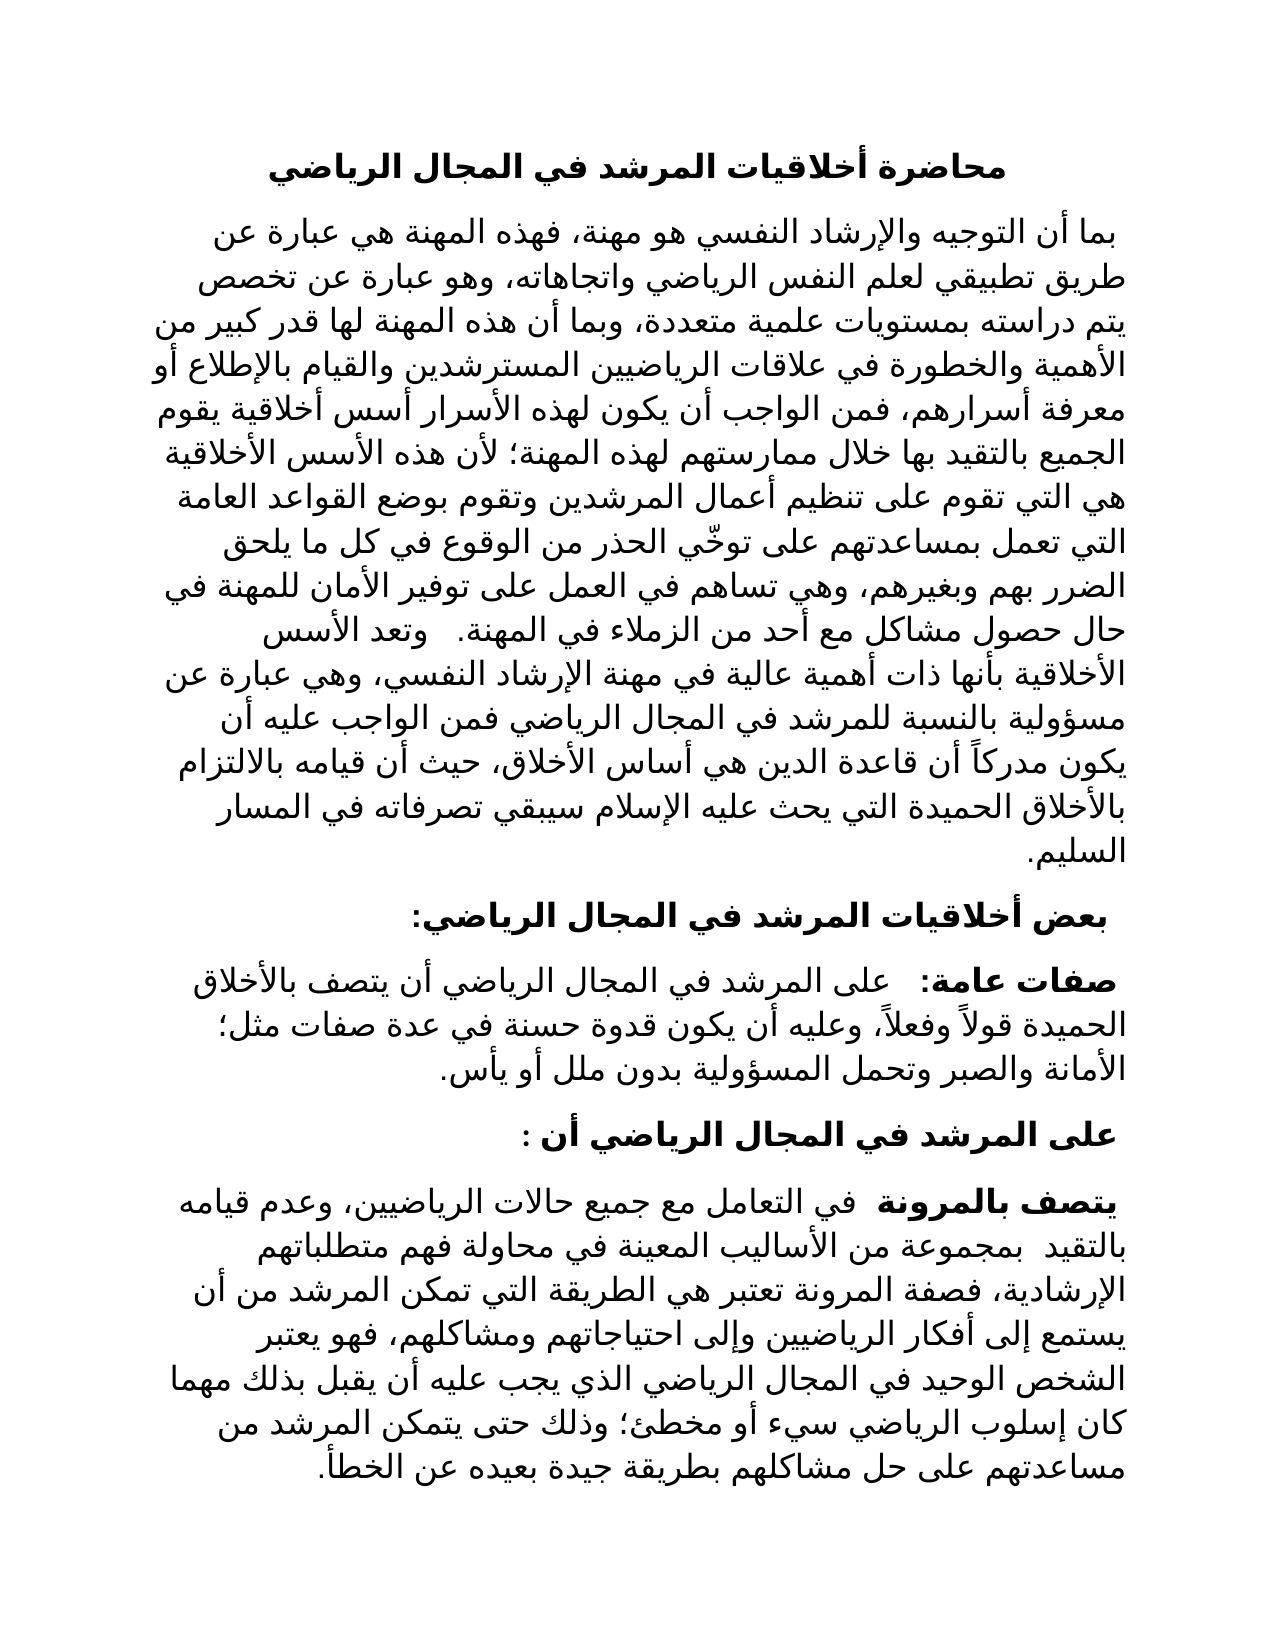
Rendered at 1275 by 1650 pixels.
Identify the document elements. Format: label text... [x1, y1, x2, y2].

text بعض أخلاقيات المرشد في المجال الرياضي: [148, 896, 1127, 934]
text محاضرة أخلاقيات المرشد في المجال الرياضي [148, 148, 1127, 186]
text على المرشد في المجال الرياضي أن : [148, 1114, 1127, 1155]
text بما أن التوجيه والإرشاد النفسي هو مهنة، فهذه المهنة هي عبارة عن طريق تطبيقي لعلم النفس الرياضي واتجاهاته، وهو عبارة عن تخصص يتم دراسته بمستويات علمية متعددة، وبما أن هذه المهنة لها قدر كبير من الأهمية والخطورة في علاقات الرياضيين المسترشدين والقيام بالإطلاع أو معرفة أسرارهم، فمن الواجب أن يكون لهذه الأسرار أسس أخلاقية يقوم الجميع بالتقيد بها خلال ممارستهم لهذه المهنة؛ لأن هذه الأسس الأخلاقية هي التي تقوم على تنظيم أعمال المرشدين وتقوم بوضع القواعد العامة التي تعمل بمساعدتهم على توخّي الحذر من الوقوع في كل ما يلحق الضرر بهم وبغيرهم، وهي تساهم في العمل على توفير الأمان للمهنة في حال حصول مشاكل مع أحد من الزملاء في المهنة. وتعد الأسس الأخلاقية بأنها ذات أهمية عالية في مهنة الإرشاد النفسي، وهي عبارة عن مسؤولية بالنسبة للمرشد في المجال الرياضي فمن الواجب عليه أن يكون مدركاً أن قاعدة الدين هي أساس الأخلاق، حيث أن قيامه بالالتزام بالأخلاق الحميدة التي يحث عليه الإسلام سيبقي تصرفاته في المسار السليم. [148, 213, 1127, 869]
text يتصف بالمرونة في التعامل مع جميع حالات الرياضيين، وعدم قيامه بالتقيد بمجموعة من الأساليب المعينة في محاولة فهم متطلباتهم الإرشادية، فصفة المرونة تعتبر هي الطريقة التي تمكن المرشد من أن يستمع إلى أفكار الرياضيين وإلى احتياجاتهم ومشاكلهم، فهو يعتبر الشخص الوحيد في المجال الرياضي الذي يجب عليه أن يقبل بذلك مهما كان إسلوب الرياضي سيء أو مخطئ؛ وذلك حتى يتمكن المرشد من مساعدتهم على حل مشاكلهم بطريقة جيدة بعيده عن الخطأ. [148, 1182, 1127, 1485]
text صفات عامة: على المرشد في المجال الرياضي أن يتصف بالأخلاق الحميدة قولاً وفعلاً، وعليه أن يكون قدوة حسنة في عدة صفات مثل؛ الأمانة والصبر وتحمل المسؤولية بدون ملل أو يأس. [148, 961, 1127, 1088]
